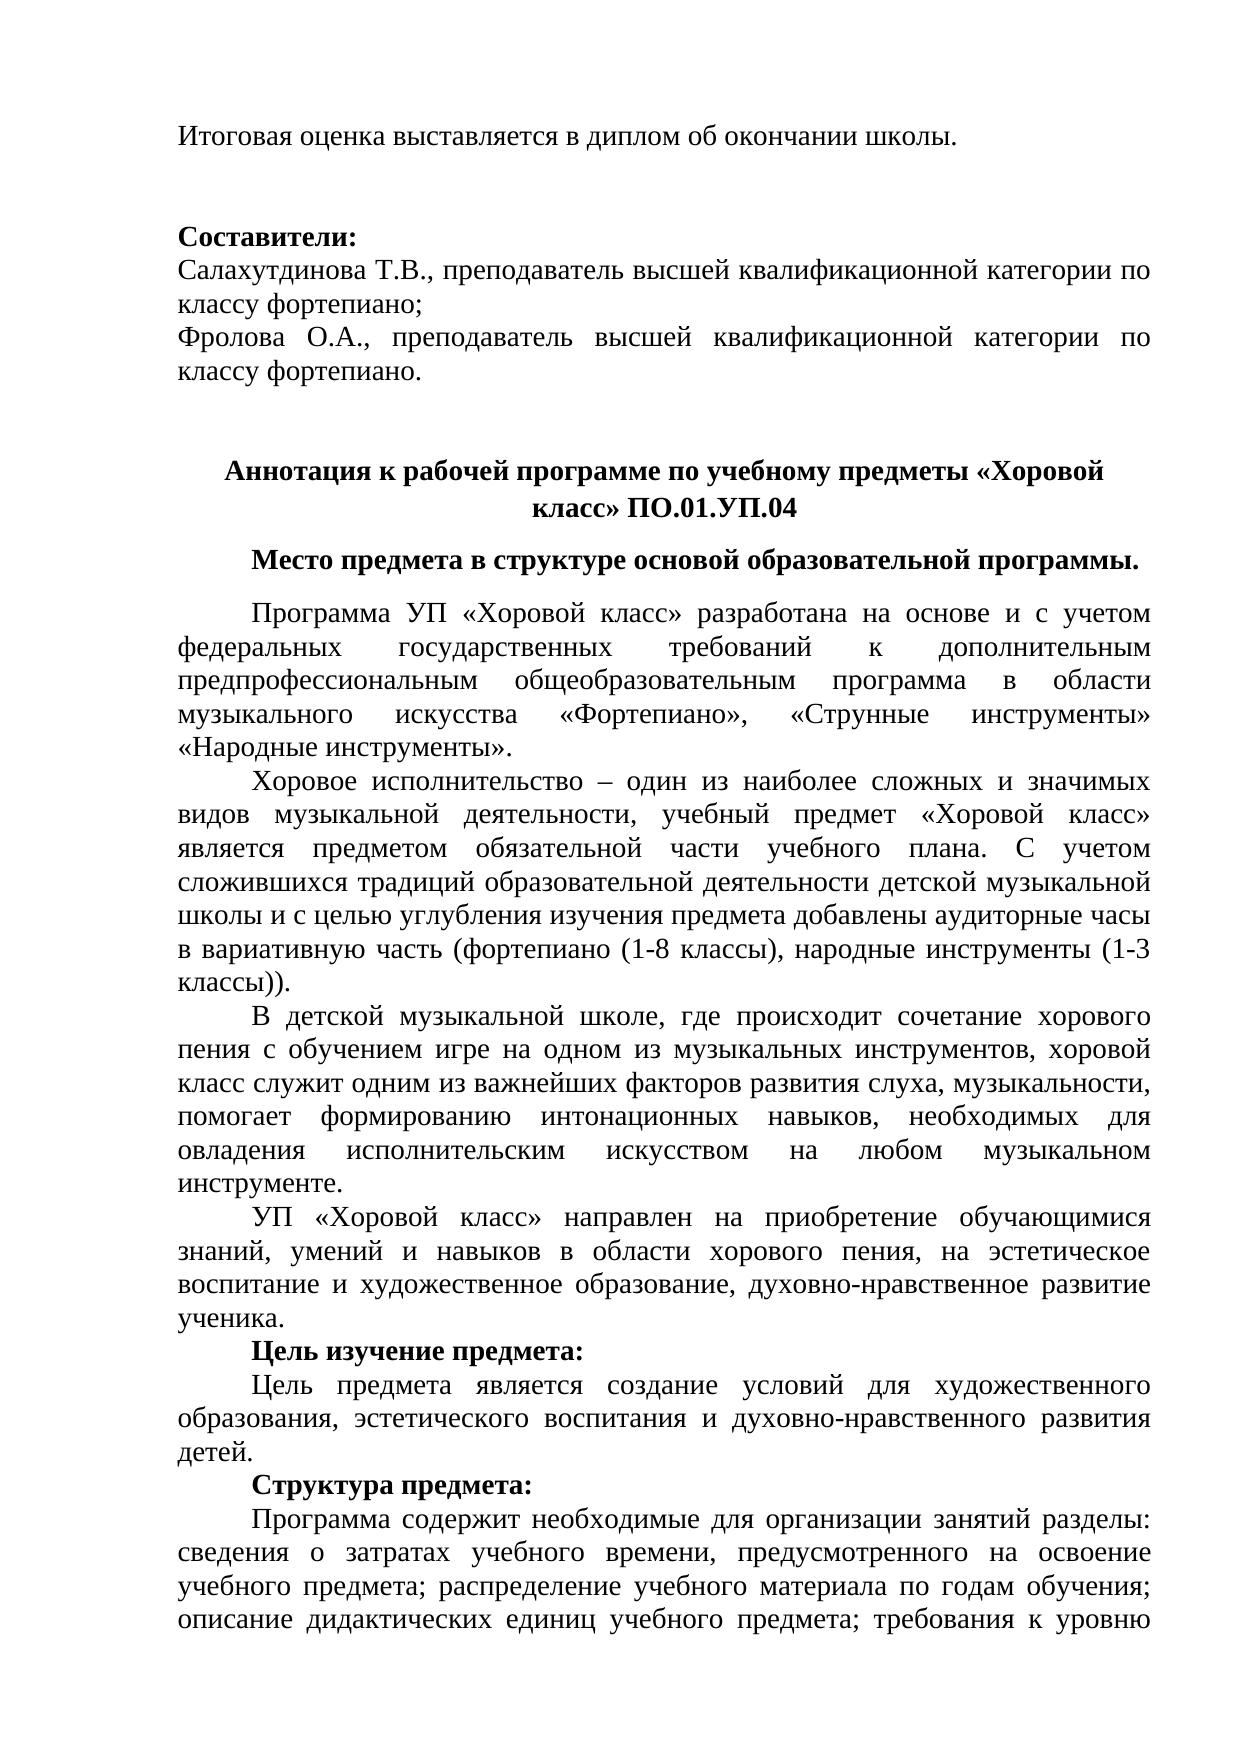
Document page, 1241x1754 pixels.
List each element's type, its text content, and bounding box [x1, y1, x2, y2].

text Место предмета в структуре основой образовательной программы. [177, 542, 1152, 576]
text Салахутдинова Т.В., преподаватель высшей квалификационной категории по классу фортепиано; [177, 252, 1152, 319]
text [177, 1501, 1152, 1635]
text Аннотация к рабочей программе по учебному предметы «Хоровой класс» ПО.01.УП.04 [177, 453, 1152, 523]
text Хоровое исполнительство – один из наиболее сложных и значимых видов музыкальной деятельности, учебный предмет «Хоровой класс» является предметом обязательной части учебного плана. С учетом сложившихся традиций образовательной деятельности детской музыкальной школы и с целью углубления изучения предмета добавлены аудиторные часы в вариативную часть (фортепиано (1-8 классы), народные инструменты (1-3 классы)). [177, 763, 1152, 998]
text Фролова О.А., преподаватель высшей квалификационной категории по классу фортепиано. [177, 319, 1152, 386]
text Структура предмета: [177, 1467, 1152, 1501]
text Цель предмета является создание условий для художественного образования, эстетического воспитания и духовно-нравственного развития детей. [177, 1367, 1152, 1467]
text Программа УП «Хоровой класс» разработана на основе и с учетом федеральных государственных требований к дополнительным предпрофессиональным общеобразовательным программа в области музыкального искусства «Фортепиано», «Струнные инструменты» «Народные инструменты». [177, 595, 1152, 763]
text В детской музыкальной школе, где происходит сочетание хорового пения с обучением игре на одном из музыкальных инструментов, хоровой класс служит одним из важнейших факторов развития слуха, музыкальности, помогает формированию интонационных навыков, необходимых для овладения исполнительским искусством на любом музыкальном инструменте. [177, 998, 1152, 1199]
text Составители: [177, 219, 1152, 252]
text Цель изучение предмета: [177, 1333, 1152, 1367]
text УП «Хоровой класс» направлен на приобретение обучающимися знаний, умений и навыков в области хорового пения, на эстетическое воспитание и художественное образование, духовно-нравственное развитие ученика. [177, 1199, 1152, 1333]
text Итоговая оценка выставляется в диплом об окончании школы. [177, 118, 1152, 152]
